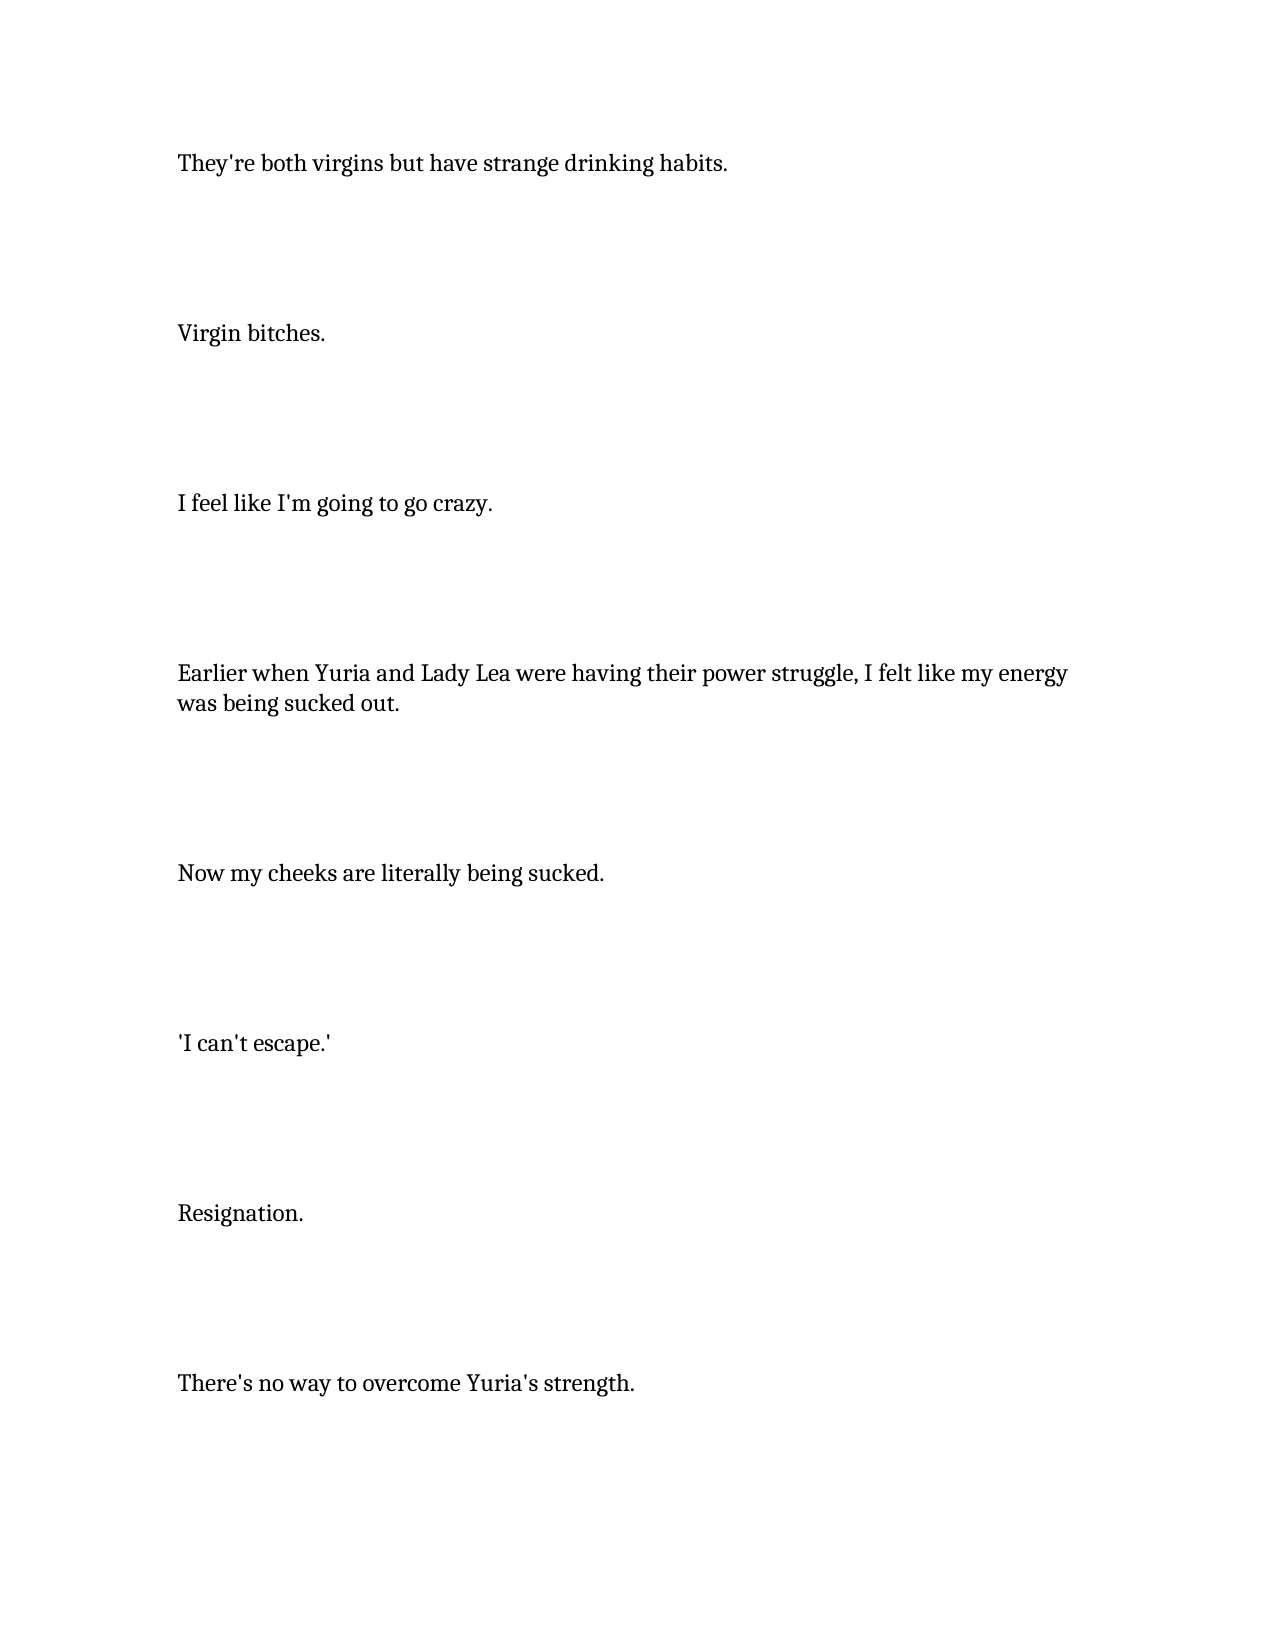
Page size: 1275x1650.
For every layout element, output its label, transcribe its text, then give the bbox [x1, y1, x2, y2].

text Now my cheeks are literally being sucked. [177, 858, 1098, 918]
text Virgin bitches. [177, 318, 1098, 378]
text I feel like I'm going to go crazy. [177, 488, 1098, 548]
text There's no way to overcome Yuria's strength. [177, 1368, 1098, 1428]
text Earlier when Yuria and Lady Lea were having their power struggle, I felt like my energy was being sucked out. [177, 658, 1098, 748]
text Resignation. [177, 1198, 1098, 1258]
text 'I can't escape.' [177, 1028, 1098, 1088]
text They're both virgins but have strange drinking habits. [177, 148, 1098, 208]
